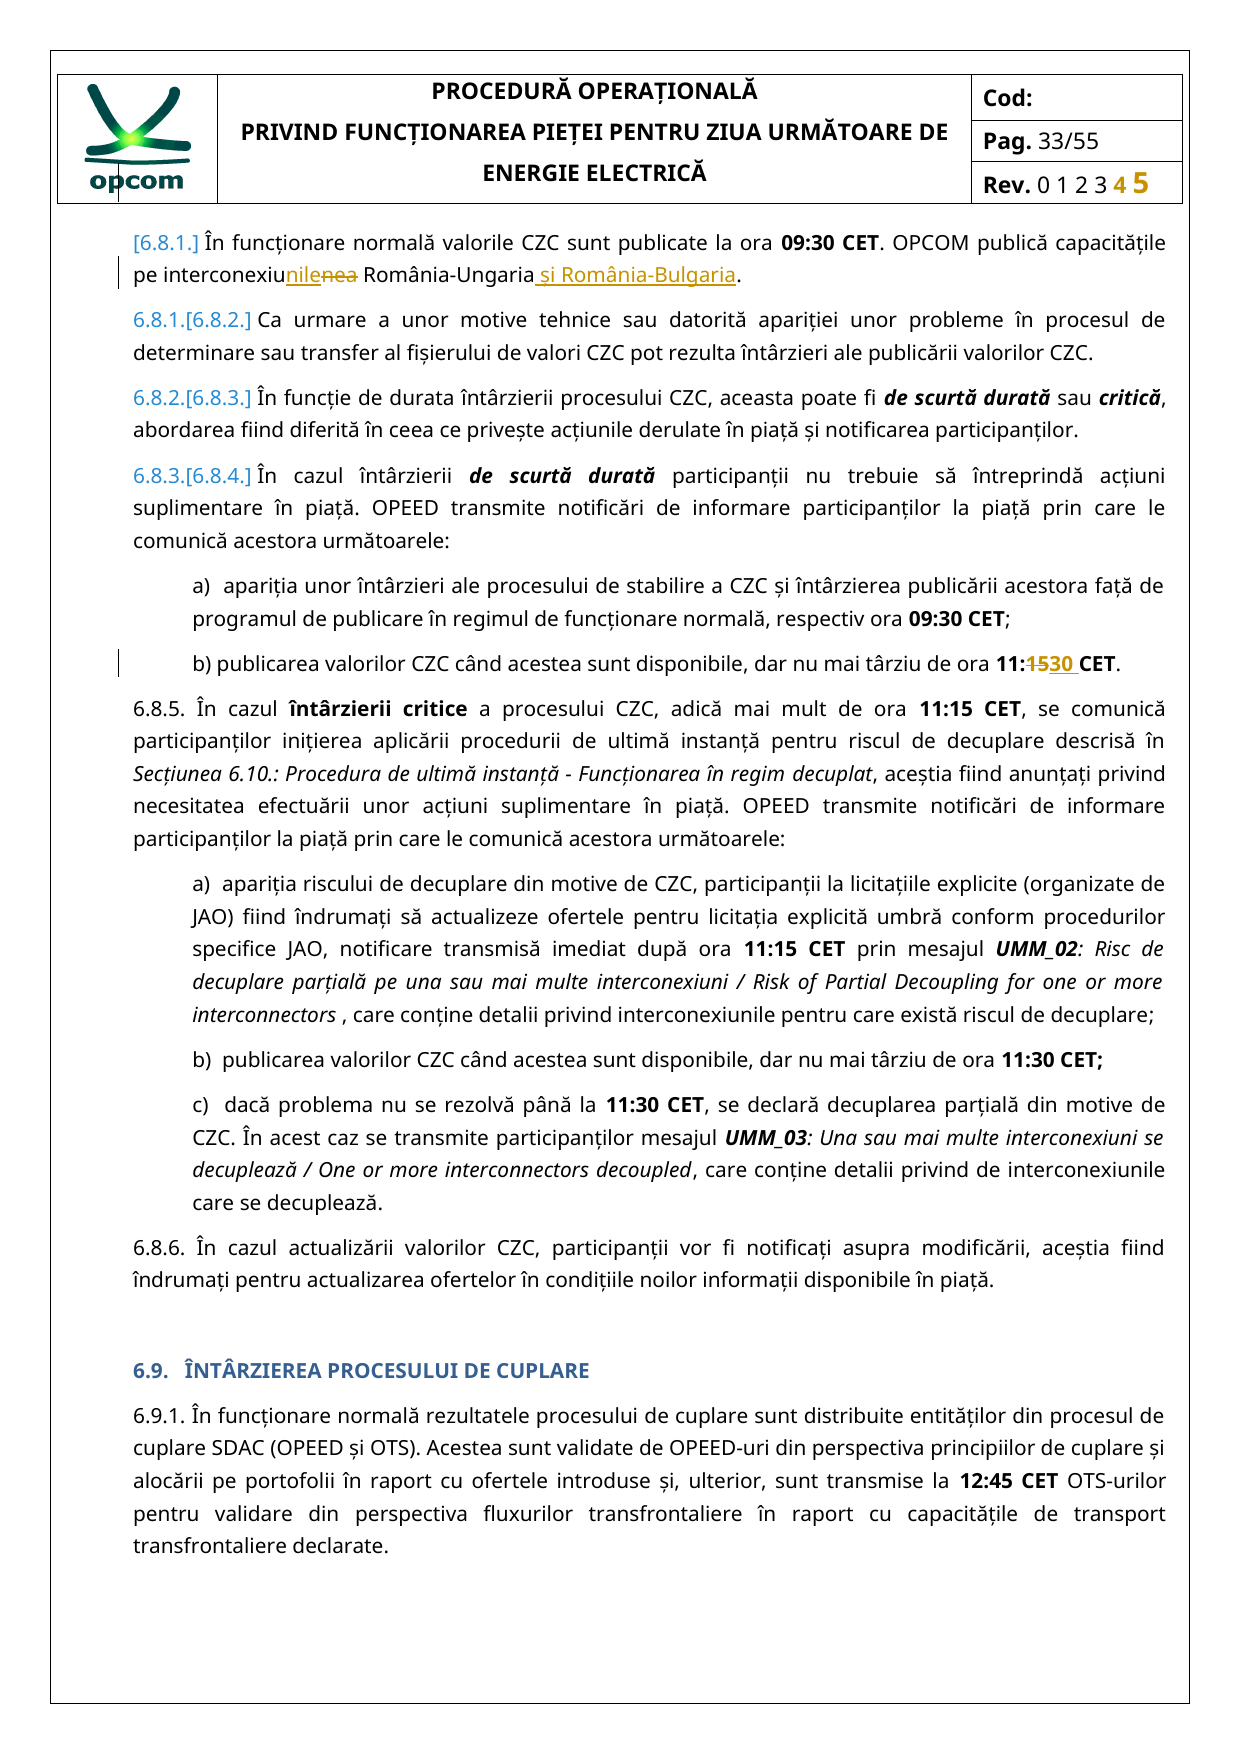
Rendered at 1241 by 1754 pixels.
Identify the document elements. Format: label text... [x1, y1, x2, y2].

list În cazul întârzierii de scurtă durată participanții nu trebuie să întreprindă acțiuni suplimentare în piață. OPEED transmite notificări de informare participanților la piață prin care le comunică acestora următoarele: [133, 461, 1166, 554]
text b) publicarea valorilor CZC când acestea sunt disponibile, dar nu mai târziu de ora 11:CET. [192, 649, 1166, 677]
text b) publicarea valorilor CZC când acestea sunt disponibile, dar nu mai târziu de ora 11:30 CET; [192, 1045, 1166, 1073]
list 6.8.5. În cazul întârzierii critice a procesului CZC, adică mai mult de ora 11:15 CET, se comunică participanților inițierea aplicării procedurii de ultimă instanță pentru riscul de decuplare descrisă în Secțiunea 6.10.: Procedura de ultimă instanță - Funcționarea în regim decuplat, aceștia fiind anunțați privind necesitatea efectuării unor acțiuni suplimentare în piață. OPEED transmite notificări de informare participanților la piață prin care le comunică acestora următoarele: [133, 694, 1166, 853]
text a) apariția unor întârzieri ale procesului de stabilire a CZC și întârzierea publicării acestora față de programul de publicare în regimul de funcționare normală, respectiv ora 09:30 CET; [192, 571, 1166, 632]
list În funcție de durata întârzierii procesului CZC, aceasta poate fi de scurtă durată sau critică, abordarea fiind diferită în ceea ce privește acțiunile derulate în piață și notificarea participanților. [133, 383, 1166, 444]
list În funcționare normală valorile CZC sunt publicate la ora 09:30 CET. OPCOM publică capacitățile pe interconexiu România-Ungaria. [133, 228, 1166, 289]
text a) apariția riscului de decuplare din motive de CZC, participanții la licitațiile explicite (organizate de JAO) fiind îndrumați să actualizeze ofertele pentru licitația explicită umbră conform procedurilor specifice JAO, notificare transmisă imediat după ora 11:15 CET prin mesajul UMM_02: Risc de decuplare parțială pe una sau mai multe interconexiuni / Risk of Partial Decoupling for one or more interconnectors , care conține detalii privind interconexiunile pentru care există riscul de decuplare; [192, 869, 1166, 1028]
list 6.9.1. În funcționare normală rezultatele procesului de cuplare sunt distribuite entităților din procesul de cuplare SDAC (OPEED și OTS). Acestea sunt validate de OPEED-uri din perspectiva principiilor de cuplare și alocării pe portofolii în raport cu ofertele introduse și, ulterior, sunt transmise la 12:45 CET OTS-urilor pentru validare din perspectiva fluxurilor transfrontaliere în raport cu capacitățile de transport transfrontaliere declarate. [133, 1401, 1166, 1560]
text c) dacă problema nu se rezolvă până la 11:30 CET, se declară decuplarea parțială din motive de CZC. În acest caz se transmite participanților mesajul UMM_03: Una sau mai multe interconexiuni se decuplează / One or more interconnectors decoupled, care conține detalii privind de interconexiunile care se decuplează. [192, 1090, 1166, 1216]
picture [84, 84, 191, 193]
subtitle 6.9. ÎNTÂRZIEREA PROCESULUI DE CUPLARE [133, 1356, 1166, 1384]
list Ca urmare a unor motive tehnice sau datorită apariției unor probleme în procesul de determinare sau transfer al fișierului de valori CZC pot rezulta întârzieri ale publicării valorilor CZC. [133, 305, 1166, 366]
text 6.8.6. În cazul actualizării valorilor CZC, participanții vor fi notificați asupra modificării, aceștia fiind îndrumați pentru actualizarea ofertelor în condițiile noilor informații disponibile în piață. [133, 1233, 1166, 1294]
